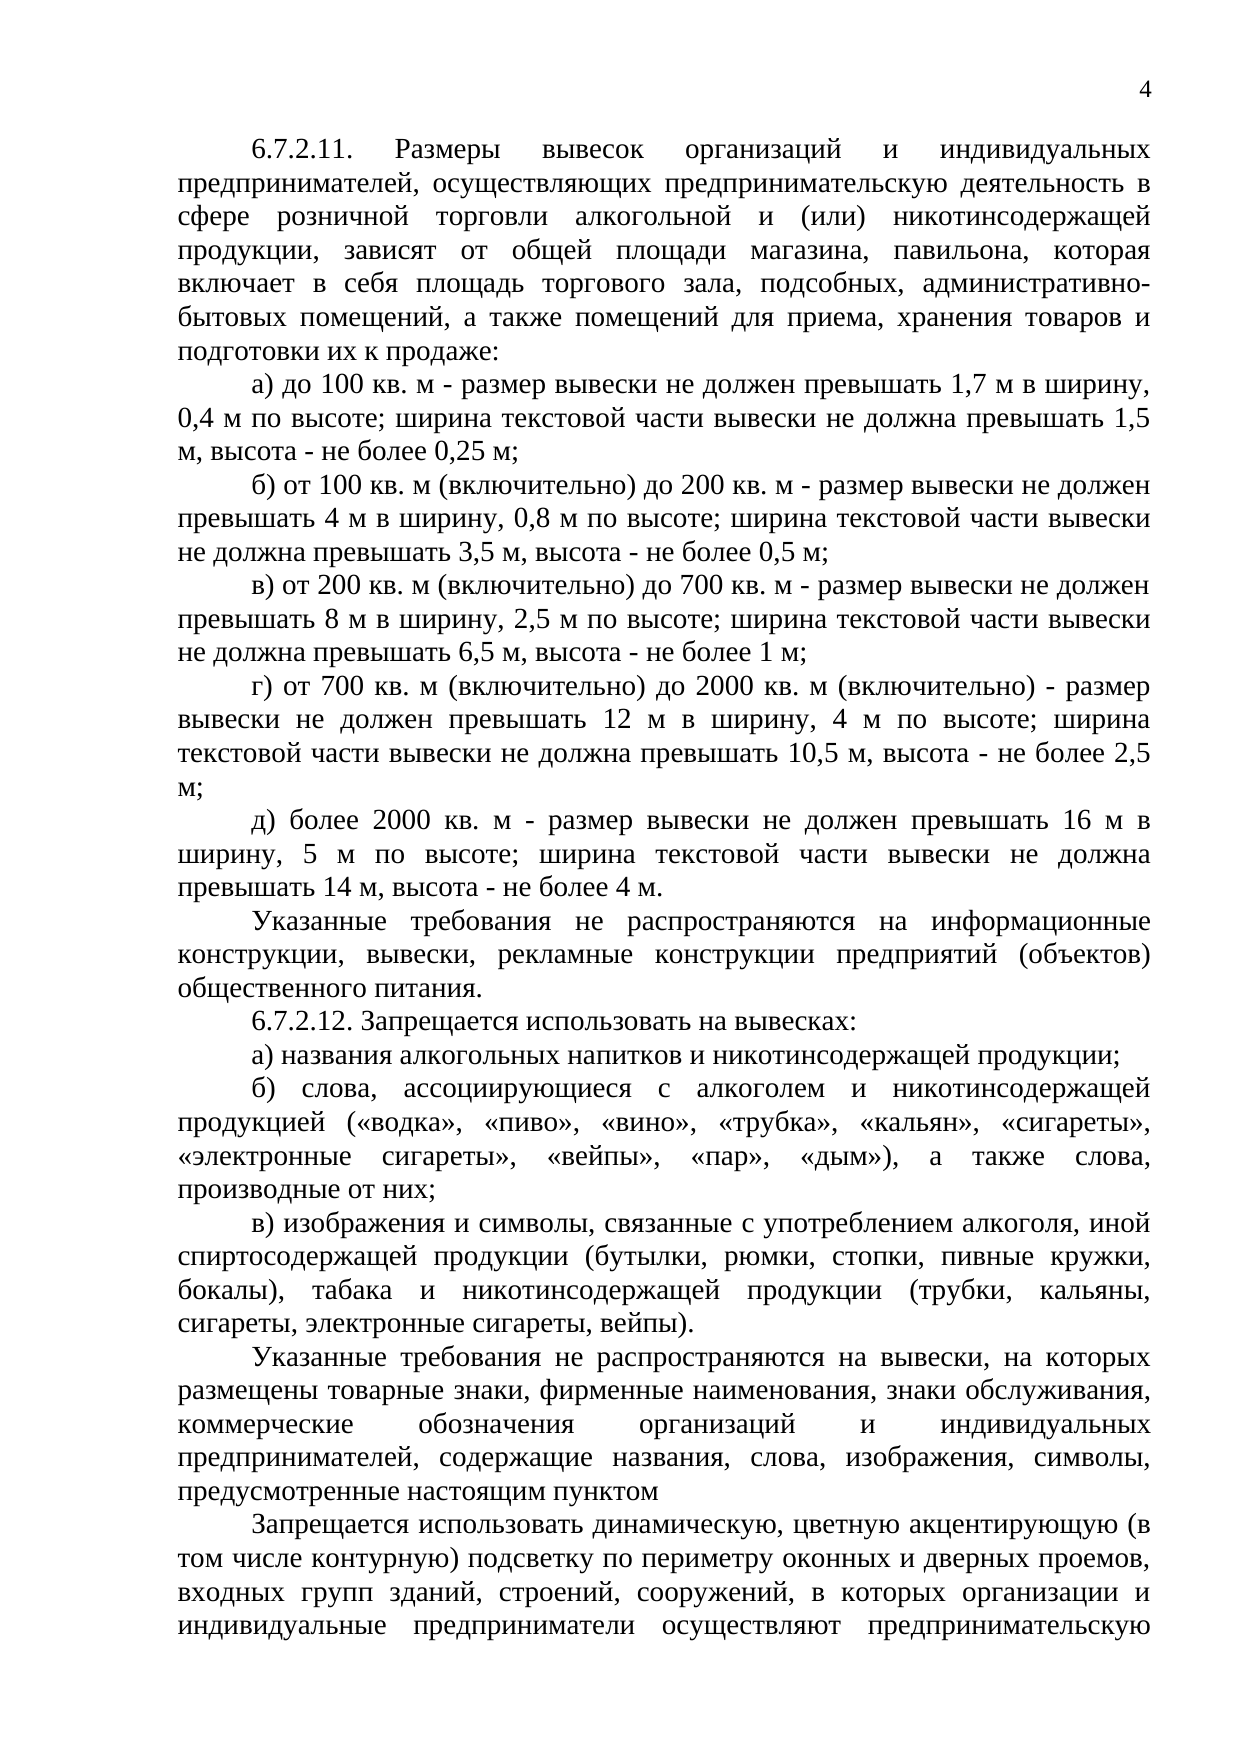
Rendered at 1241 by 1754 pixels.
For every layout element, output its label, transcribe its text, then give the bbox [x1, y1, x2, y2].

text Указанные требования не распространяются на информационные конструкции, вывески, рекламные конструкции предприятий (объектов) общественного питания. [177, 903, 1152, 1003]
text в) от 200 кв. м (включительно) до 700 кв. м - размер вывески не должен превышать 8 м в ширину, 2,5 м по высоте; ширина текстовой части вывески не должна превышать 6,5 м, высота - не более 1 м; [177, 567, 1152, 668]
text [177, 1507, 1152, 1641]
text 6.7.2.11. Размеры вывесок организаций и индивидуальных предпринимателей, осуществляющих предпринимательскую деятельность в сфере розничной торговли алкогольной и (или) никотинсодержащей продукции, зависят от общей площади магазина, павильона, которая включает в себя площадь торгового зала, подсобных, административно-бытовых помещений, а также помещений для приема, хранения товаров и подготовки их к продаже: [177, 131, 1152, 366]
text а) до 100 кв. м - размер вывески не должен превышать 1,7 м в ширину, 0,4 м по высоте; ширина текстовой части вывески не должна превышать 1,5 м, высота - не более 0,25 м; [177, 366, 1152, 467]
text Указанные требования не распространяются на вывески, на которых размещены товарные знаки, фирменные наименования, знаки обслуживания, коммерческие обозначения организаций и индивидуальных предпринимателей, содержащие названия, слова, изображения, символы, предусмотренные настоящим пунктом [177, 1339, 1152, 1507]
text а) названия алкогольных напитков и никотинсодержащей продукции; [177, 1037, 1152, 1071]
text д) более 2000 кв. м - размер вывески не должен превышать 16 м в ширину, 5 м по высоте; ширина текстовой части вывески не должна превышать 14 м, высота - не более 4 м. [177, 802, 1152, 903]
text б) от 100 кв. м (включительно) до 200 кв. м - размер вывески не должен превышать 4 м в ширину, 0,8 м по высоте; ширина текстовой части вывески не должна превышать 3,5 м, высота - не более 0,5 м; [177, 467, 1152, 567]
text в) изображения и символы, связанные с употреблением алкоголя, иной спиртосодержащей продукции (бутылки, рюмки, стопки, пивные кружки, бокалы), табака и никотинсодержащей продукции (трубки, кальяны, сигареты, электронные сигареты, вейпы). [177, 1205, 1152, 1339]
text г) от 700 кв. м (включительно) до 2000 кв. м (включительно) - размер вывески не должен превышать 12 м в ширину, 4 м по высоте; ширина текстовой части вывески не должна превышать 10,5 м, высота - не более 2,5 м; [177, 668, 1152, 802]
text 6.7.2.12. Запрещается использовать на вывесках: [177, 1003, 1152, 1037]
text б) слова, ассоциирующиеся с алкоголем и никотинсодержащей продукцией («водка», «пиво», «вино», «трубка», «кальян», «сигареты», «электронные сигареты», «вейпы», «пар», «дым»), а также слова, производные от них; [177, 1071, 1152, 1205]
